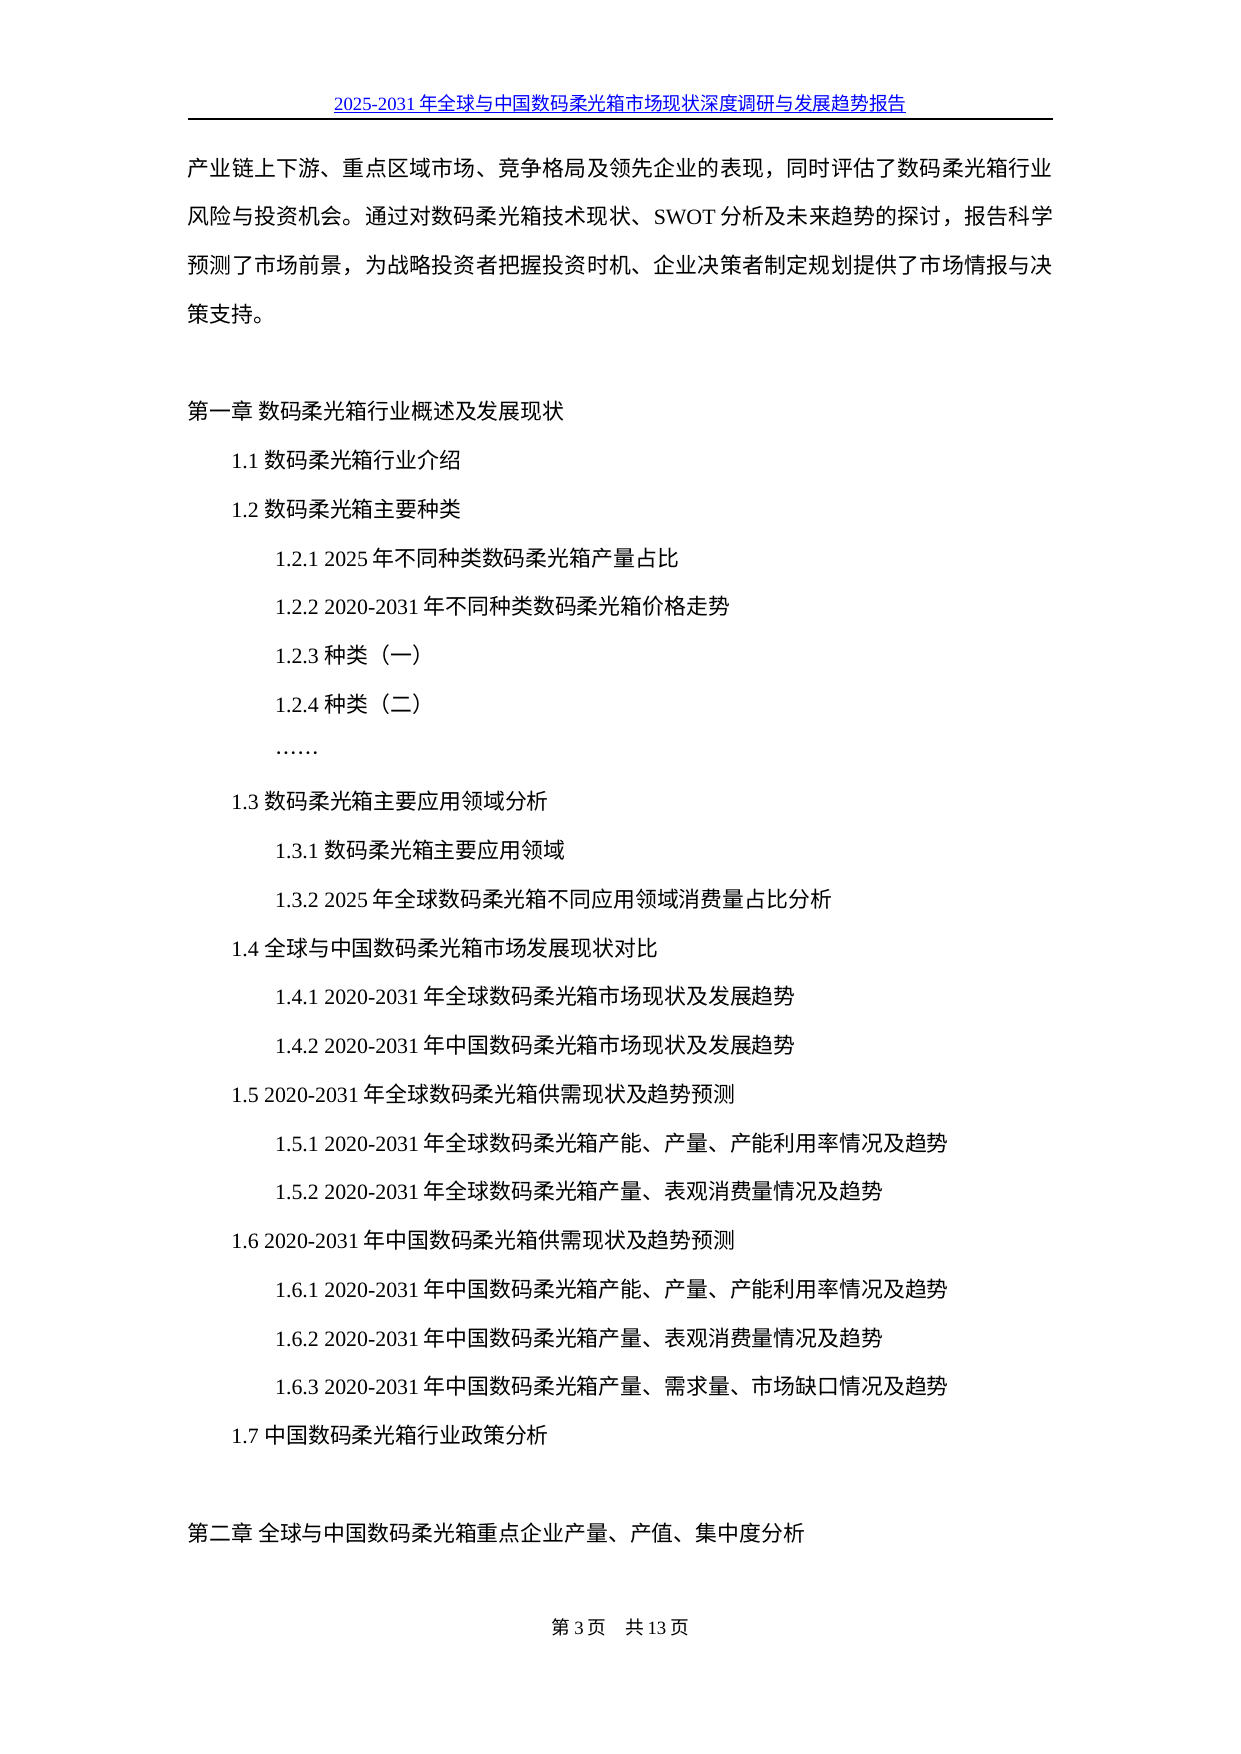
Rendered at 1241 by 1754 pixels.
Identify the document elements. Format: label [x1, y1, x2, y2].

text [187, 150, 1053, 1548]
